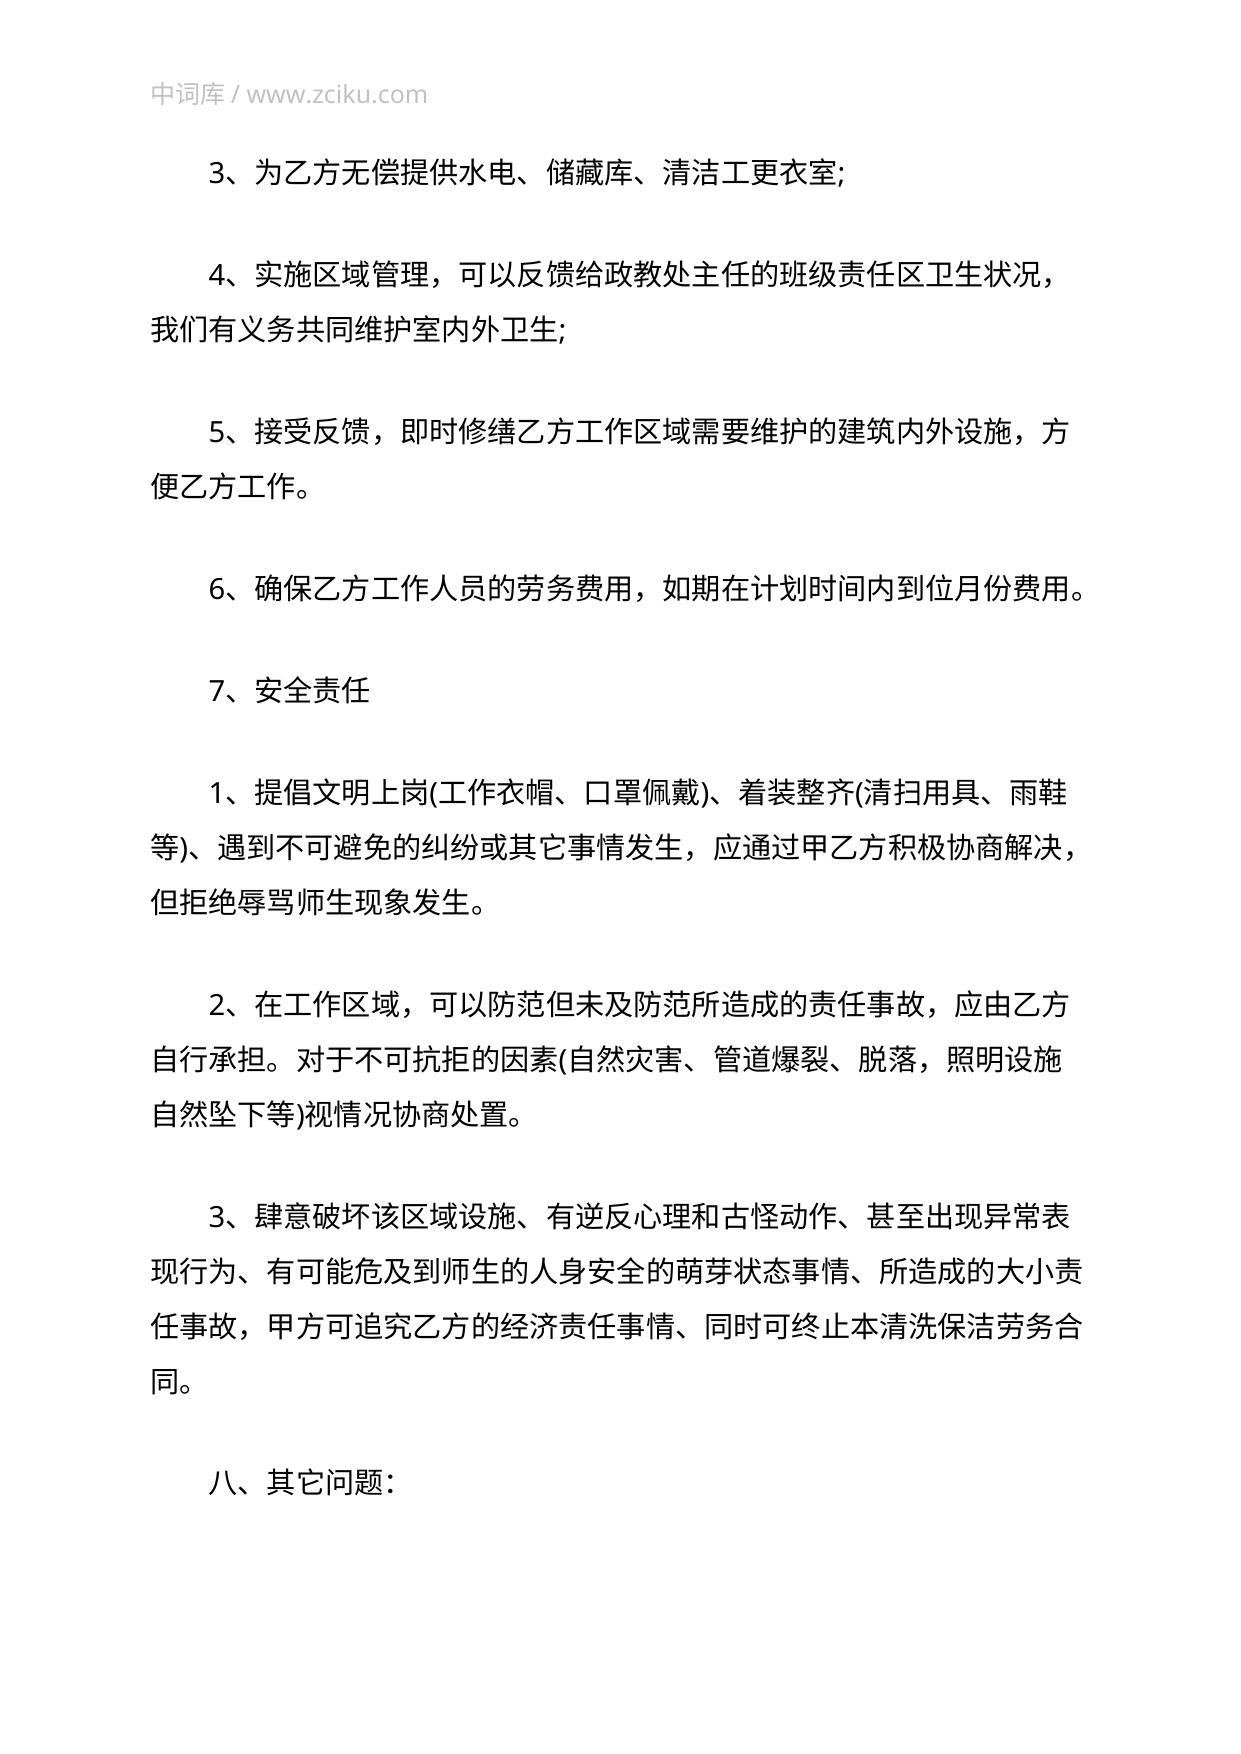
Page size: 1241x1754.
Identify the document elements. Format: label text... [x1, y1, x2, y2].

text 5、接受反馈，即时修缮乙方工作区域需要维护的建筑内外设施，方便乙方工作。 [150, 409, 1090, 506]
text 2、在工作区域，可以防范但未及防范所造成的责任事故，应由乙方自行承担。对于不可抗拒的因素(自然灾害、管道爆裂、脱落，照明设施自然坠下等)视情况协商处置。 [150, 981, 1090, 1134]
text 八、其它问题： [150, 1460, 1090, 1502]
text 3、为乙方无偿提供水电、储藏库、清洁工更衣室; [150, 150, 1090, 192]
text 1、提倡文明上岗(工作衣帽、口罩佩戴)、着装整齐(清扫用具、雨鞋等)、遇到不可避免的纠纷或其它事情发生，应通过甲乙方积极协商解决，但拒绝辱骂师生现象发生。 [150, 770, 1090, 922]
text 6、确保乙方工作人员的劳务费用，如期在计划时间内到位月份费用。 [150, 566, 1090, 608]
text 7、安全责任 [150, 668, 1090, 710]
text 3、肆意破坏该区域设施、有逆反心理和古怪动作、甚至出现异常表现行为、有可能危及到师生的人身安全的萌芽状态事情、所造成的大小责任事故，甲方可追究乙方的经济责任事情、同时可终止本清洗保洁劳务合同。 [150, 1193, 1090, 1401]
text 4、实施区域管理，可以反馈给政教处主任的班级责任区卫生状况，我们有义务共同维护室内外卫生; [150, 252, 1090, 349]
